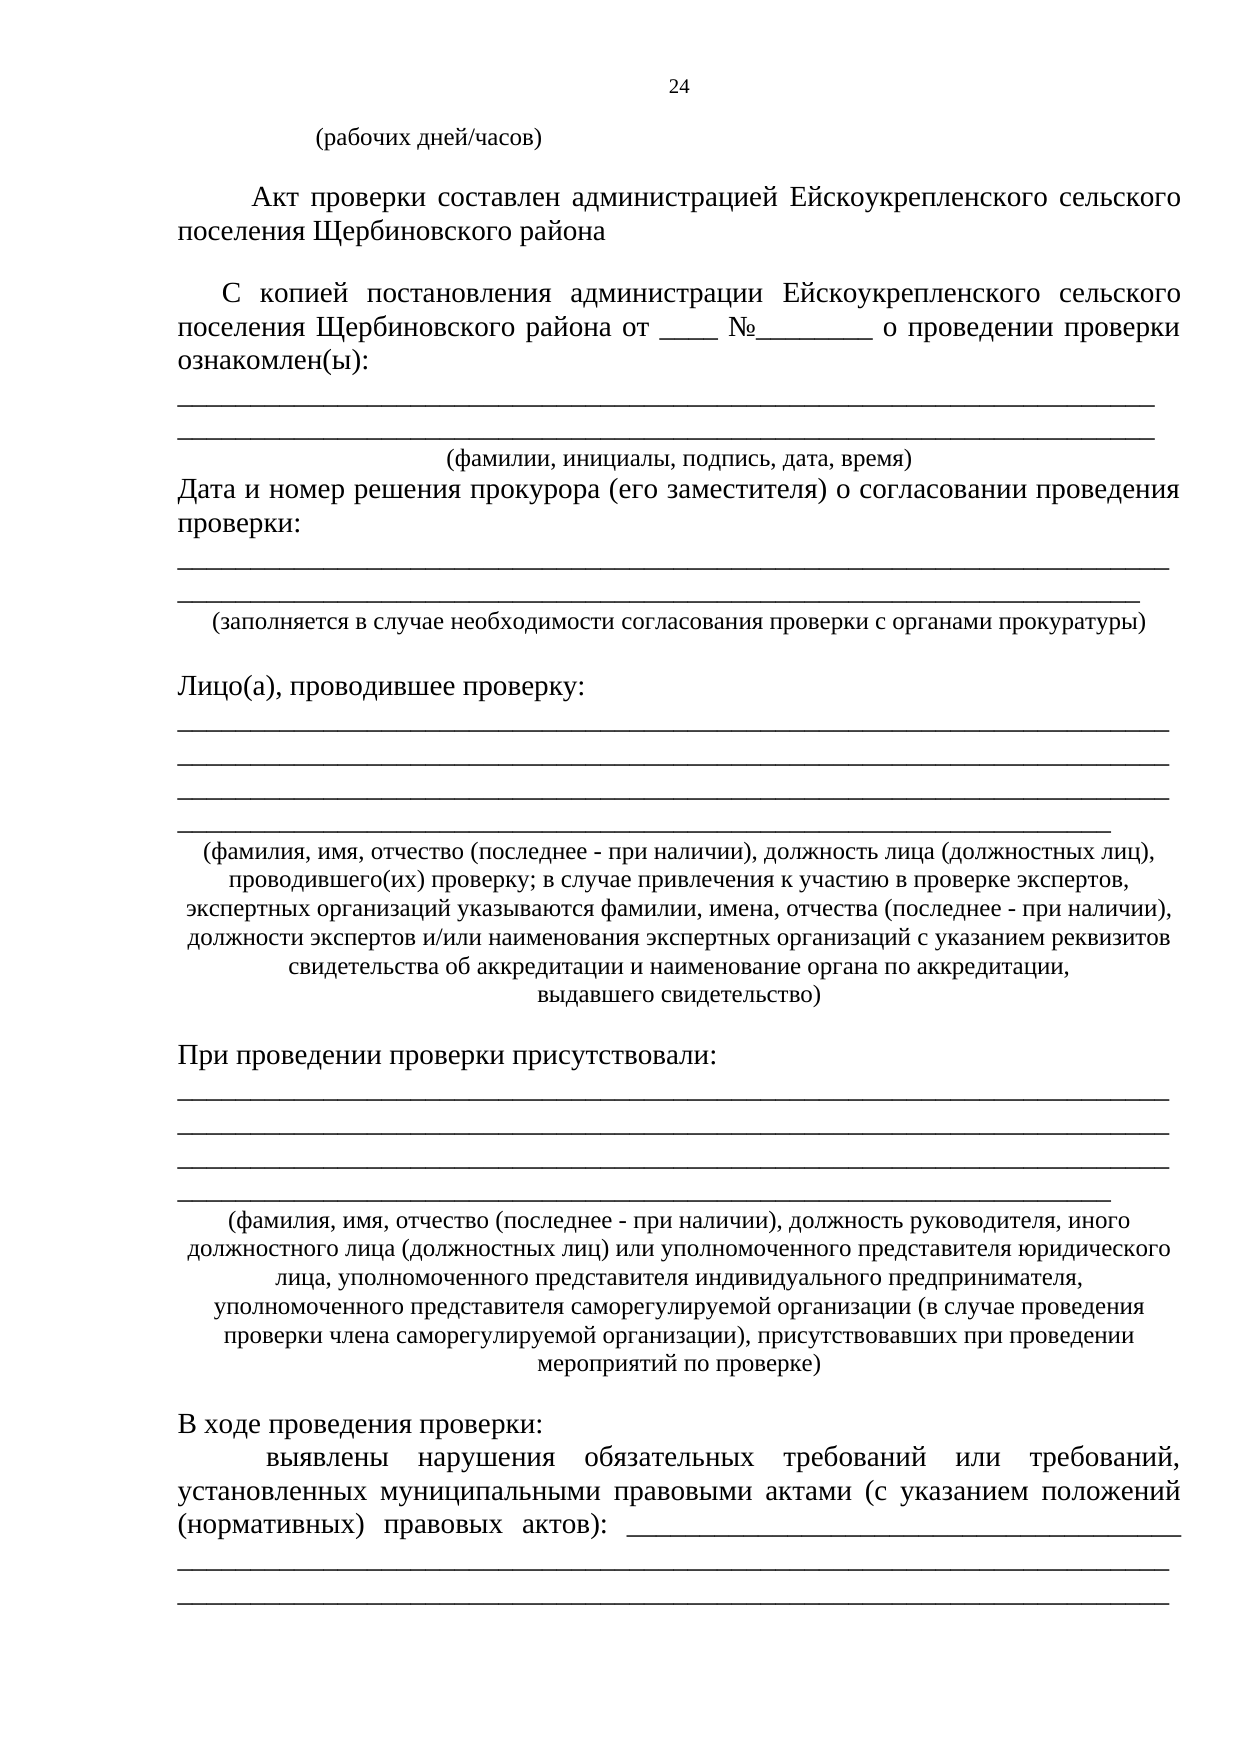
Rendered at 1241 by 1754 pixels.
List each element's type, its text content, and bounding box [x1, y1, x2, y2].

text (фамилии, инициалы, подпись, дата, время) [177, 443, 1181, 472]
text ___________________________________________________________________ [177, 376, 1181, 409]
text (фамилия, имя, отчество (последнее - при наличии), должность лица (должностных лиц), проводившего(их) проверку; в случае привлечения к участию в проверке экспертов, экспертных организаций указываются фамилии, имена, отчества (последнее - при наличии), должности экспертов и/или наименования экспертных организаций с указанием реквизитов свидетельства об аккредитации и наименование органа по аккредитации, [177, 836, 1181, 979]
text Дата и номер решения прокурора (его заместителя) о согласовании проведения проверки: ______________________________________________________________________________________________________________________________________ [177, 472, 1181, 606]
text (фамилия, имя, отчество (последнее - при наличии), должность руководителя, иного должностного лица (должностных лиц) или уполномоченного представителя юридического лица, уполномоченного представителя индивидуального предпринимателя, уполномоченного представителя саморегулируемой организации (в случае проведения проверки члена саморегулируемой организации), присутствовавших при проведении мероприятий по проверке) [177, 1205, 1181, 1377]
text выдавшего свидетельство) [177, 979, 1181, 1008]
text (заполняется в случае необходимости согласования проверки с органами прокуратуры) [177, 606, 1181, 634]
text (рабочих дней/часов) [222, 122, 1181, 151]
text При проведении проверки присутствовали: ____________________________________________________________________________________________________________________________________________________________________________________________________________________________________________________________________________ [177, 1037, 1181, 1205]
text ___________________________________________________________________ [177, 409, 1181, 443]
text В ходе проведения проверки: [177, 1406, 1181, 1439]
text Лицо(а), проводившее проверку: ____________________________________________________________________________________________________________________________________________________________________________________________________________________________________________________________________________ [177, 668, 1181, 836]
text Акт проверки составлен администрацией Ейскоукрепленского сельского поселения Щербиновского района [177, 179, 1181, 246]
text С копией постановления администрации Ейскоукрепленского сельского поселения Щербиновского района от ____ №________ о проведении проверки ознакомлен(ы): [177, 275, 1181, 376]
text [177, 1439, 1181, 1607]
